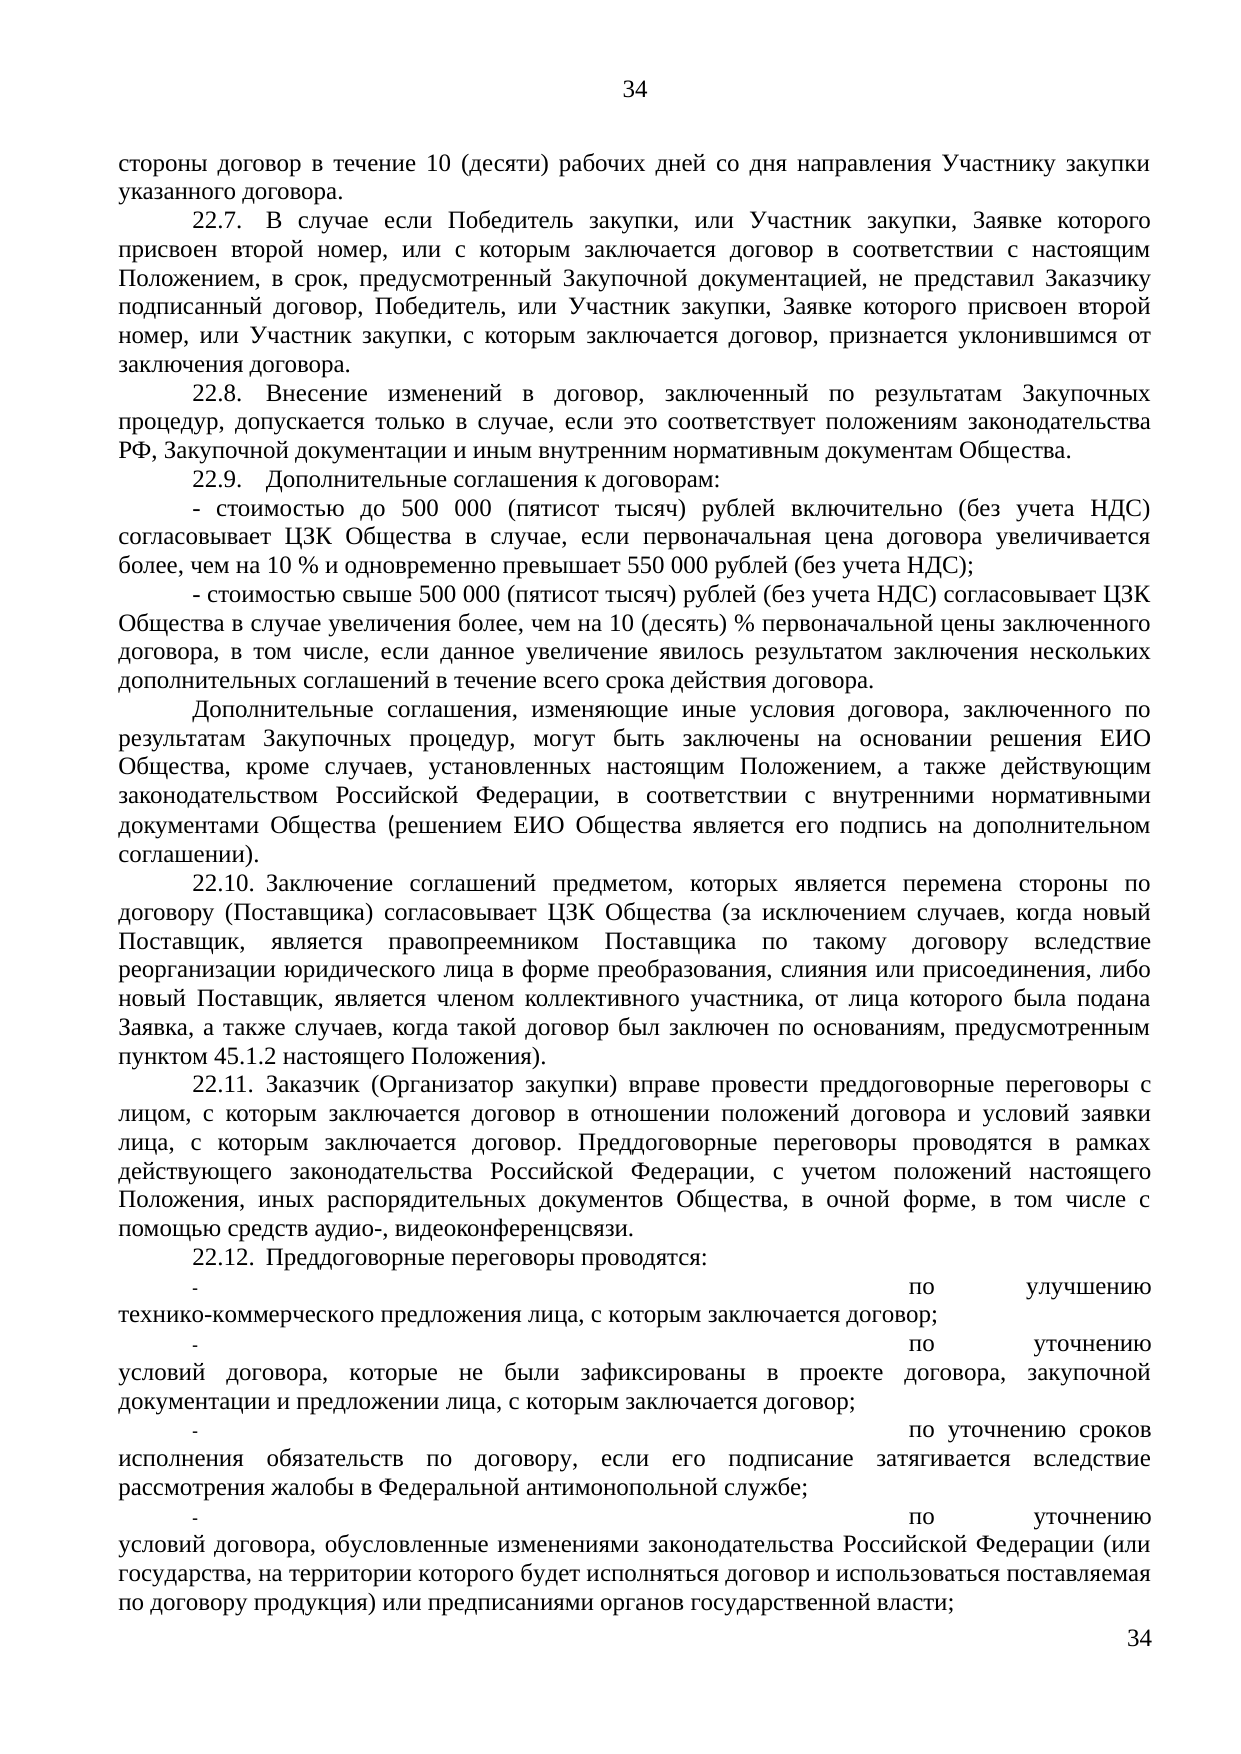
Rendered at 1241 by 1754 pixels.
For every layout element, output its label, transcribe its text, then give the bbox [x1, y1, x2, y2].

list Преддоговорные переговоры проводятся: [118, 1242, 1152, 1271]
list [118, 148, 1152, 205]
list Заказчик (Организатор закупки) вправе провести преддоговорные переговоры с лицом, с которым заключается договор в отношении положений договора и условий заявки лица, с которым заключается договор. Преддоговорные переговоры проводятся в рамках действующего законодательства Российской Федерации, с учетом положений настоящего Положения, иных распорядительных документов Общества, в очной форме, в том числе с помощью средств аудио-, видеоконференцсвязи. [118, 1069, 1152, 1242]
text Дополнительные соглашения, изменяющие иные условия договора, заключенного по результатам Закупочных процедур, могут быть заключены на основании решения ЕИО Общества, кроме случаев, установленных настоящим Положением, а также действующим законодательством Российской Федерации, в соответствии с внутренними нормативными документами Общества (решением ЕИО Общества является его подпись на дополнительном соглашении). [118, 694, 1152, 868]
list по уточнению сроков исполнения обязательств по договору, если его подписание затягивается вследствие рассмотрения жалобы в Федеральной антимонопольной службе; [118, 1414, 1152, 1501]
text - стоимостью до 500 000 (пятисот тысяч) рублей включительно (без учета НДС) согласовывает ЦЗК Общества в случае, если первоначальная цена договора увеличивается более, чем на 10 % и одновременно превышает 550 000 рублей (без учета НДС); [118, 493, 1152, 579]
list Внесение изменений в договор, заключенный по результатам Закупочных процедур, допускается только в случае, если это соответствует положениям законодательства РФ, Закупочной документации и иным внутренним нормативным документам Общества. [118, 378, 1152, 464]
list Заключение соглашений предметом, которых является перемена стороны по договору (Поставщика) согласовывает ЦЗК Общества (за исключением случаев, когда новый Поставщик, является правопреемником Поставщика по такому договору вследствие реорганизации юридического лица в форме преобразования, слияния или присоединения, либо новый Поставщик, является членом коллективного участника, от лица которого была подана Заявка, а также случаев, когда такой договор был заключен по основаниям, предусмотренным пунктом 45.1.2 настоящего Положения). [118, 868, 1152, 1069]
text - стоимостью свыше 500 000 (пятисот тысяч) рублей (без учета НДС) согласовывает ЦЗК Общества в случае увеличения более, чем на 10 (десять) % первоначальной цены заключенного договора, в том числе, если данное увеличение явилось результатом заключения нескольких дополнительных соглашений в течение всего срока действия договора. [118, 579, 1152, 694]
list В случае если Победитель закупки, или Участник закупки, Заявке которого присвоен второй номер, или с которым заключается договор в соответствии с настоящим Положением, в срок, предусмотренный Закупочной документацией, не представил Заказчику подписанный договор, Победитель, или Участник закупки, Заявке которого присвоен второй номер, или Участник закупки, с которым заключается договор, признается уклонившимся от заключения договора. [118, 205, 1152, 378]
list по улучшению технико-коммерческого предложения лица, с которым заключается договор; [118, 1271, 1152, 1328]
list по уточнению условий договора, обусловленные изменениями законодательства Российской Федерации (или государства, на территории которого будет исполняться договор и использоваться поставляемая по договору продукция) или предписаниями органов государственной власти; [118, 1501, 1152, 1616]
list по уточнению условий договора, которые не были зафиксированы в проекте договора, закупочной документации и предложении лица, с которым заключается договор; [118, 1328, 1152, 1414]
list Дополнительные соглашения к договорам: [118, 464, 1152, 493]
